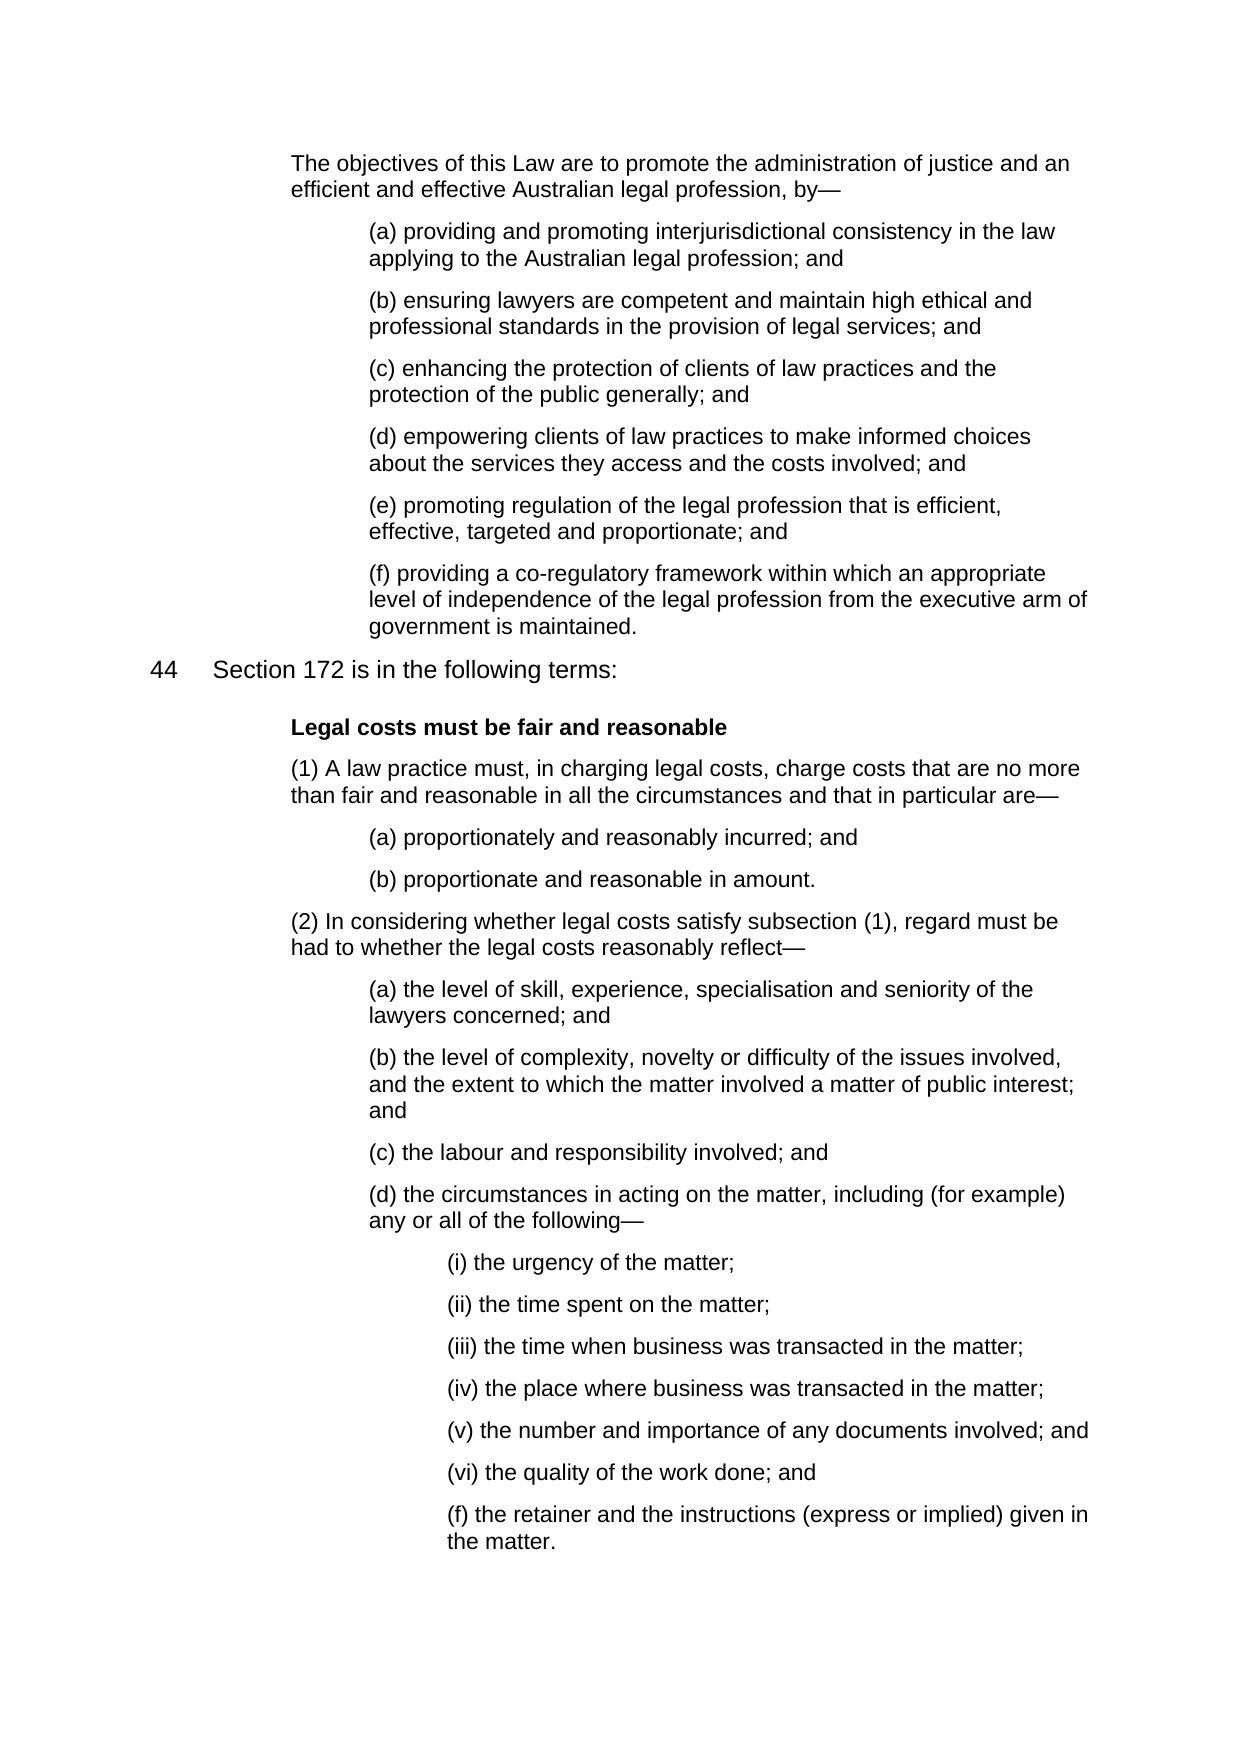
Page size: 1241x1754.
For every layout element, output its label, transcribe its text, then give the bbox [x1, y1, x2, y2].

text (vi) the quality of the work done; and [447, 1459, 1090, 1486]
text (v) the number and importance of any documents involved; and [447, 1417, 1090, 1444]
text (a) providing and promoting interjurisdictional consistency in the law applying to the Australian legal profession; and [369, 218, 1090, 271]
text (f) the retainer and the instructions (express or implied) given in the matter. [447, 1501, 1090, 1554]
text (iii) the time when business was transacted in the matter; [447, 1333, 1090, 1360]
text (b) ensuring lawyers are competent and maintain high ethical and professional standards in the provision of legal services; and [369, 287, 1090, 339]
text (f) providing a co-regulatory framework within which an appropriate level of independence of the legal profession from the executive arm of government is maintained. [369, 560, 1090, 639]
text (b) the level of complexity, novelty or difficulty of the issues involved, and the extent to which the matter involved a matter of public interest; and [369, 1044, 1090, 1123]
text (a) proportionately and reasonably incurred; and [369, 824, 1090, 850]
text Legal costs must be fair and reasonable [291, 713, 1090, 740]
text (1) A law practice must, in charging legal costs, charge costs that are no more than fair and reasonable in all the circumstances and that in particular are— [291, 755, 1090, 808]
text (i) the urgency of the matter; [447, 1249, 1090, 1276]
text (a) the level of skill, experience, specialisation and seniority of the lawyers concerned; and [369, 976, 1090, 1029]
text (d) empowering clients of law practices to make informed choices about the services they access and the costs involved; and [369, 423, 1090, 476]
list Section 172 is in the following terms: [150, 655, 1090, 683]
text The objectives of this Law are to promote the administration of justice and an efficient and effective Australian legal profession, by— [291, 150, 1090, 203]
text (c) enhancing the protection of clients of law practices and the protection of the public generally; and [369, 355, 1090, 408]
text (e) promoting regulation of the legal profession that is efficient, effective, targeted and proportionate; and [369, 492, 1090, 544]
text (ii) the time spent on the matter; [447, 1291, 1090, 1318]
text (iv) the place where business was transacted in the matter; [447, 1375, 1090, 1402]
text (2) In considering whether legal costs satisfy subsection (1), regard must be had to whether the legal costs reasonably reflect— [291, 908, 1090, 960]
text (d) the circumstances in acting on the matter, including (for example) any or all of the following— [369, 1181, 1090, 1234]
text (c) the labour and responsibility involved; and [369, 1139, 1090, 1165]
text (b) proportionate and reasonable in amount. [369, 866, 1090, 892]
